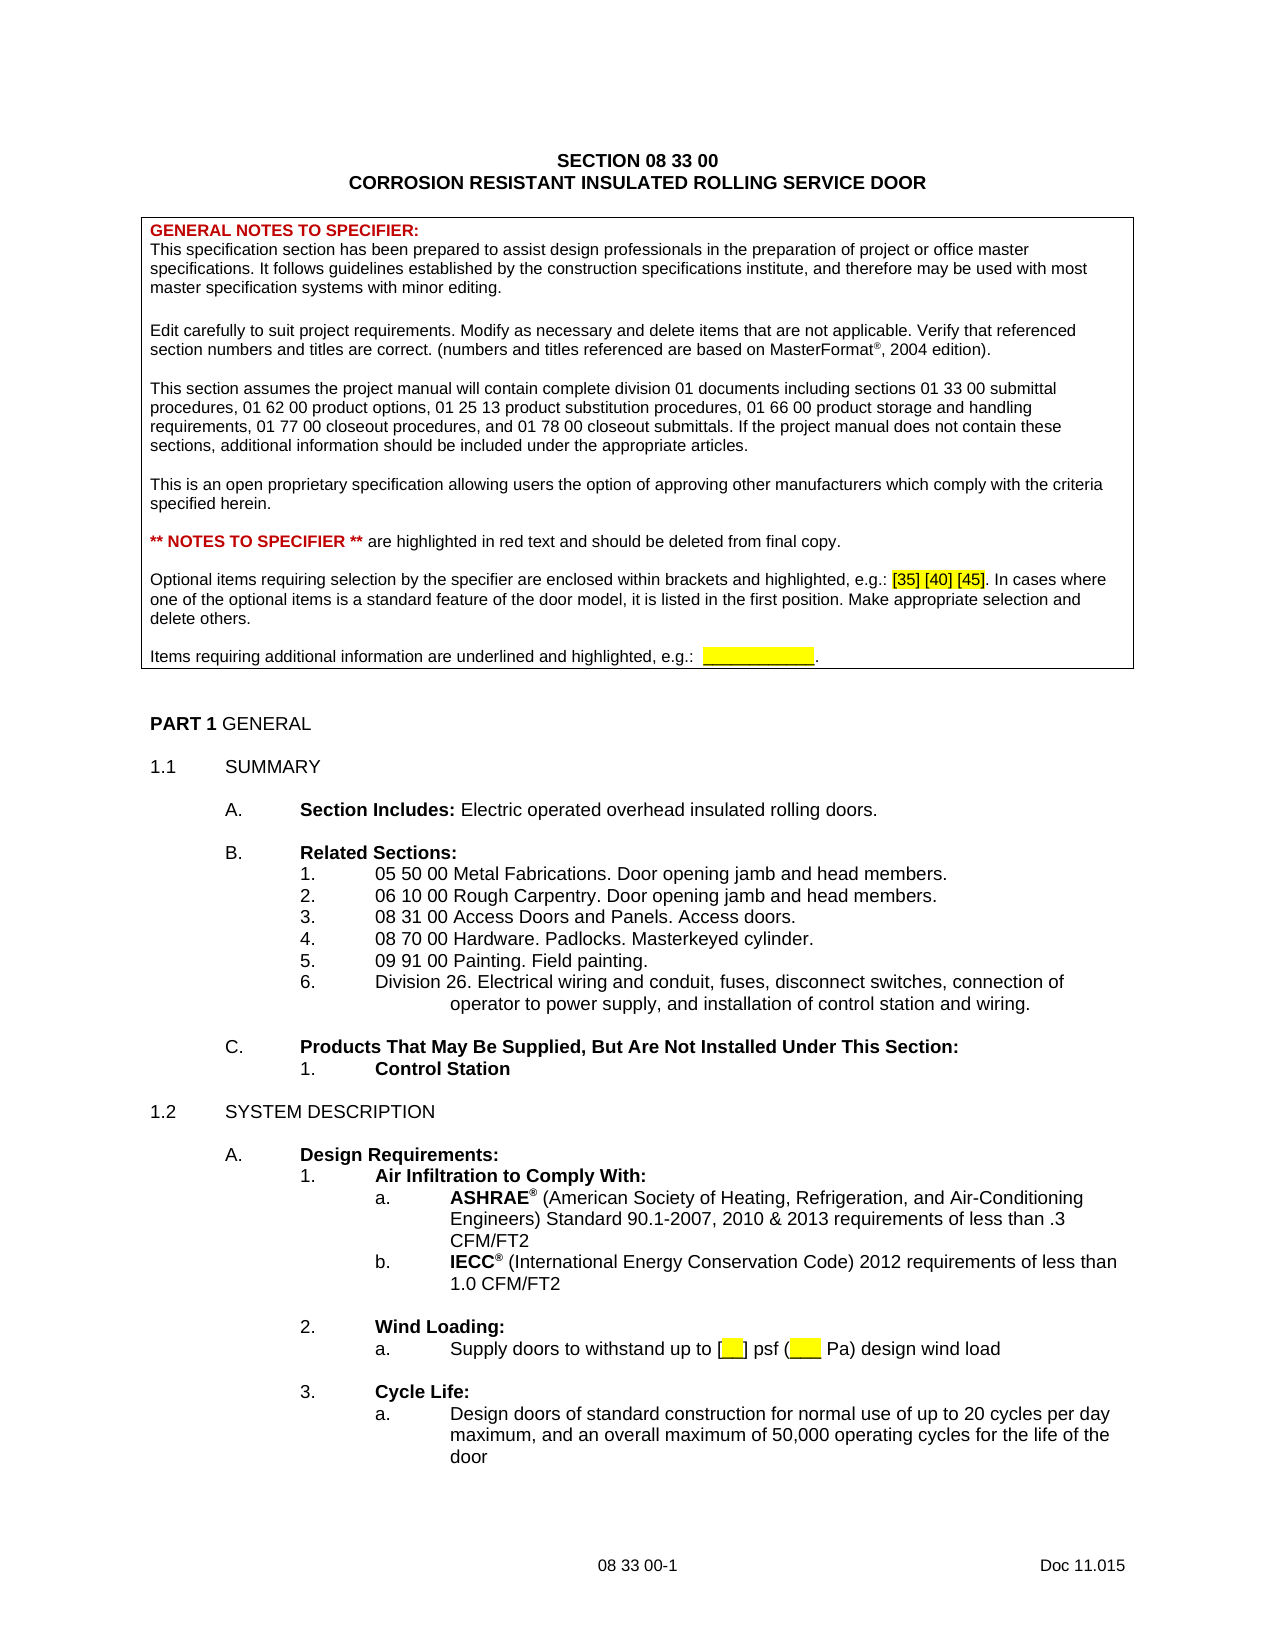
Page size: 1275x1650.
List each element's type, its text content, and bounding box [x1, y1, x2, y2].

text Optional items requiring selection by the specifier are enclosed within brackets and highlighted, e.g.: [35] [40] [45]. In cases where one of the optional items is a standard feature of the door model, it is listed in the first position. Make appropriate selection and delete others. [150, 570, 1125, 628]
text 2. Wind Loading: [225, 1316, 1125, 1338]
text This is an open proprietary specification allowing users the option of approving other manufacturers which comply with the criteria specified herein. [150, 474, 1125, 513]
text 1.1 SUMMARY [150, 755, 1125, 777]
text Items requiring additional information are underlined and highlighted, e.g.: ____________. [142, 644, 1133, 668]
text 2. 06 10 00 Rough Carpentry. Door opening jamb and head members. [150, 885, 1125, 906]
text 1. Air Infiltration to Comply With: [225, 1165, 1125, 1187]
text 1. 05 50 00 Metal Fabrications. Door opening jamb and head members. [225, 863, 1125, 885]
text GENERAL NOTES TO SPECIFIER: [142, 218, 1133, 239]
title SECTION 08 33 00 [150, 150, 1125, 172]
text 3. Cycle Life: [225, 1381, 1125, 1402]
text PART 1 GENERAL [150, 712, 1125, 734]
title CORROSION RESISTANT Insulated rolling service Door [150, 172, 1125, 193]
text This section assumes the project manual will contain complete division 01 documents including sections 01 33 00 submittal procedures, 01 62 00 product options, 01 25 13 product substitution procedures, 01 66 00 product storage and handling requirements, 01 77 00 closeout procedures, and 01 78 00 closeout submittals. If the project manual does not contain these sections, additional information should be included under the appropriate articles. [150, 378, 1125, 455]
text a. Supply doors to withstand up to [__] psf (___ Pa) design wind load [300, 1338, 722, 1359]
text 3. 08 31 00 Access Doors and Panels. Access doors. [150, 906, 1125, 928]
text C. Products That May Be Supplied, But Are Not Installed Under This Section: [150, 1036, 1125, 1057]
text a. Design doors of standard construction for normal use of up to 20 cycles per day maximum, and an overall maximum of 50,000 operating cycles for the life of the door [375, 1402, 1125, 1467]
text This specification section has been prepared to assist design professionals in the preparation of project or office master specifications. It follows guidelines established by the construction specifications institute, and therefore may be used with most master specification systems with minor editing. [150, 239, 1125, 297]
text b. IECC® (International Energy Conservation Code) 2012 requirements of less than 1.0 CFM/FT2 [375, 1251, 1125, 1294]
text a. Supply doors to withstand up to [__] psf (___ Pa) design wind load [821, 1338, 1125, 1359]
text 5. 09 91 00 Painting. Field painting. [150, 949, 1125, 971]
text 6. Division 26. Electrical wiring and conduit, fuses, disconnect switches, connection of operator to power supply, and installation of control station and wiring. [150, 971, 1125, 1014]
text Edit carefully to suit project requirements. Modify as necessary and delete items that are not applicable. Verify that referenced section numbers and titles are correct. (numbers and titles referenced are based on MasterFormat®, 2004 edition). [150, 321, 1125, 359]
text 1. Control Station [225, 1057, 1125, 1079]
text 1.2 SYSTEM DESCRIPTION [150, 1100, 1125, 1122]
text B. Related Sections: [225, 842, 1125, 863]
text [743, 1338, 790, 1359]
text 4. 08 70 00 Hardware. Padlocks. Masterkeyed cylinder. [150, 928, 1125, 949]
text A. Design Requirements: [150, 1143, 1125, 1165]
text A. Section Includes: Electric operated overhead insulated rolling doors. [225, 798, 1125, 820]
text ** NOTES TO SPECIFIER ** are highlighted in red text and should be deleted from final copy. [150, 532, 1125, 551]
text a. ASHRAE® (American Society of Heating, Refrigeration, and Air-Conditioning Engineers) Standard 90.1-2007, 2010 & 2013 requirements of less than .3 CFM/FT2 [375, 1187, 1125, 1251]
